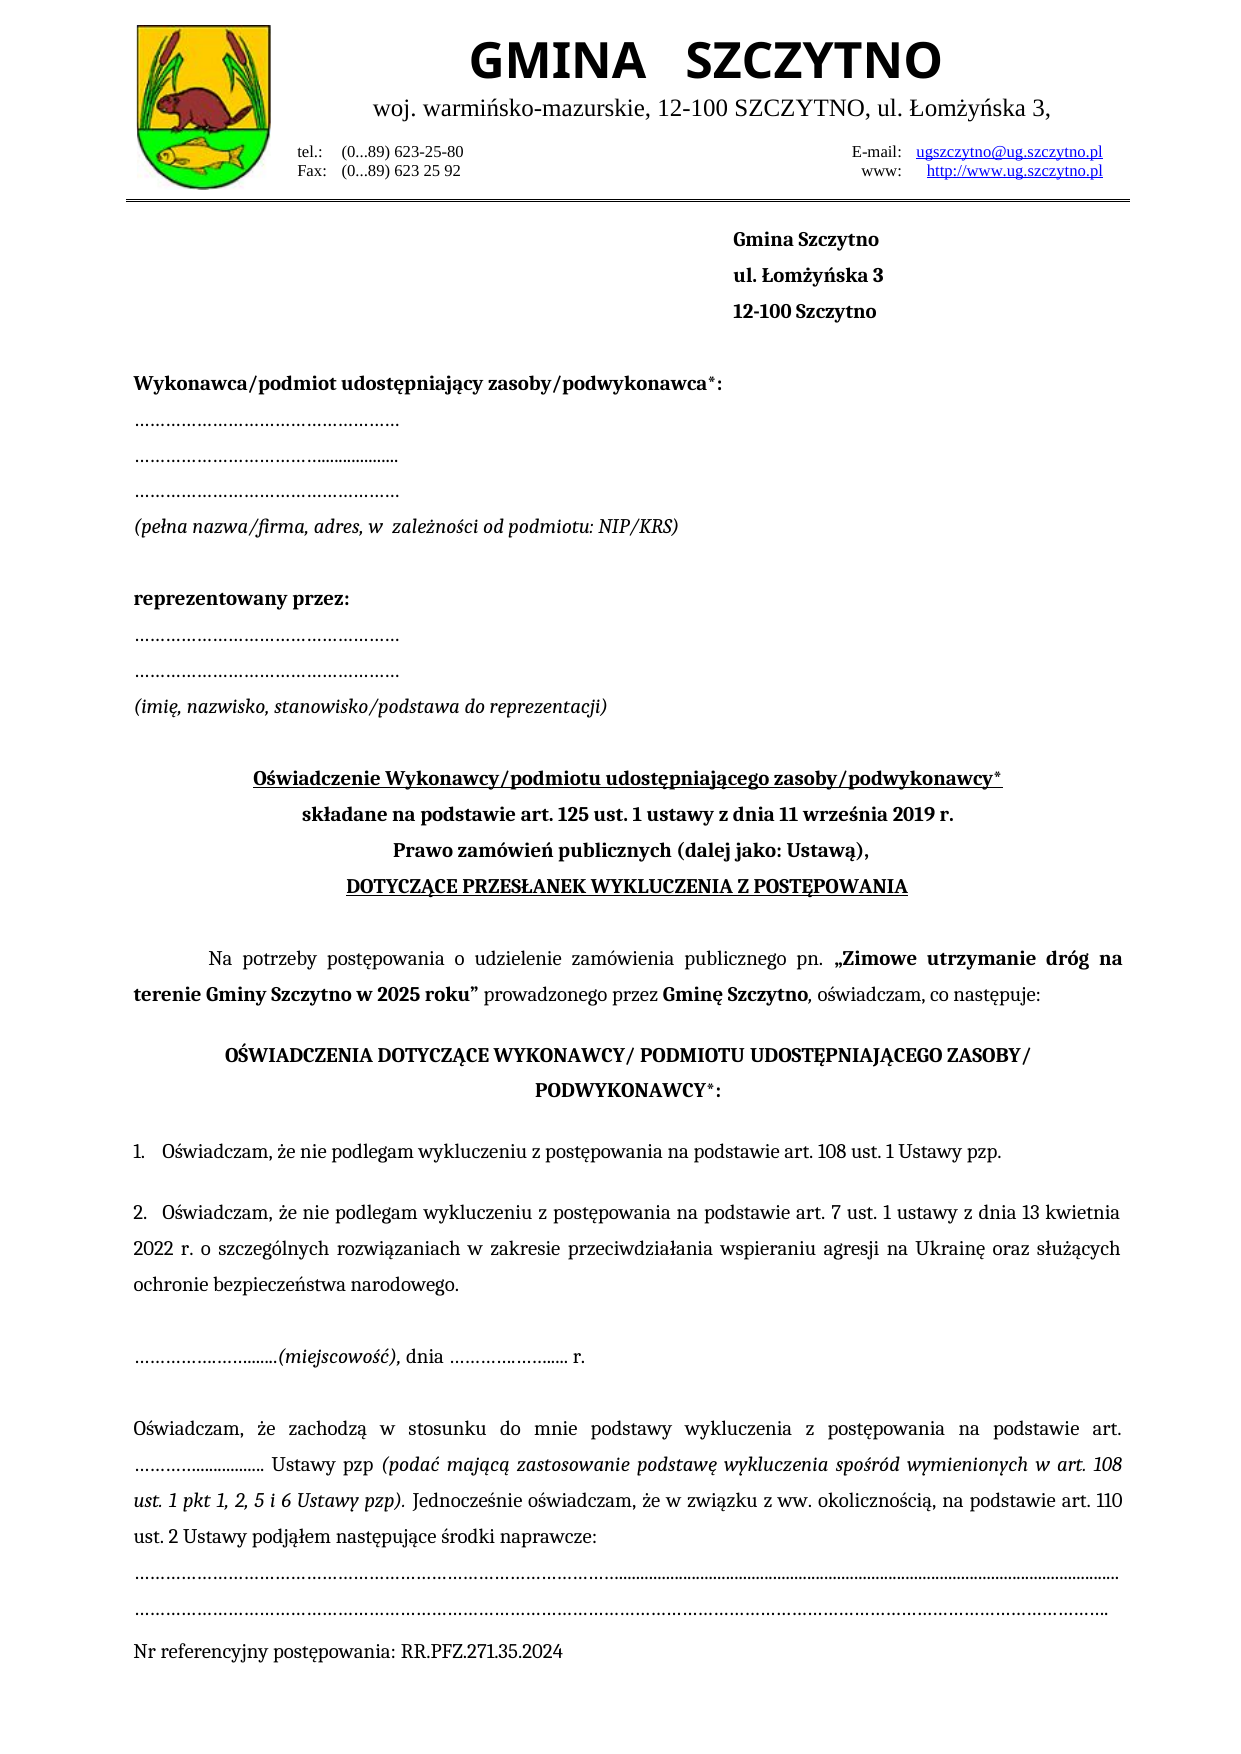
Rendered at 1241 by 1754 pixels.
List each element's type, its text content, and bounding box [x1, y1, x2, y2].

text DOTYCZĄCE PRZESŁANEK WYKLUCZENIA Z POSTĘPOWANIA [133, 874, 1121, 898]
text 12-100 Szczytno [733, 299, 1123, 323]
text Prawo zamówień publicznych (dalej jako: Ustawą), [133, 838, 1129, 862]
text Na potrzeby postępowania o udzielenie zamówienia publicznego pn. „Zimowe utrzymanie dróg na terenie Gminy Szczytno w 2025 roku” prowadzonego przez Gminę Szczytno, oświadczam, co następuje: [133, 946, 1123, 1006]
text (pełna nazwa/firma, adres, w zależności od podmiotu: NIP/KRS) [133, 515, 1123, 539]
text ……………………………………………………………………………………………………………………………………………………………………. [133, 1596, 1123, 1620]
text Gmina Szczytno [733, 228, 1123, 252]
text …………………………………………… [133, 479, 1123, 503]
text …………………………………………… [133, 659, 1123, 683]
text …………………………………………………………………………………..................................................................................................................... [133, 1560, 1123, 1584]
text ……………………………….................. [133, 443, 1123, 467]
text składane na podstawie art. 125 ust. 1 ustawy z dnia 11 września 2019 r. [133, 803, 1123, 827]
text …………………………………………… [133, 623, 1123, 647]
list Oświadczam, że nie podlegam wykluczeniu z postępowania na podstawie art. 108 ust. 1 Ustawy pzp. [133, 1140, 1123, 1164]
text OŚWIADCZENIA DOTYCZĄCE WYKONAWCY/ PODMIOTU UDOSTĘPNIAJĄCEGO ZASOBY/ PODWYKONAWCY*: [133, 1043, 1123, 1103]
text Wykonawca/podmiot udostępniający zasoby/podwykonawca*: [133, 371, 1123, 395]
text ul. Łomżyńska 3 [733, 263, 1123, 287]
text Oświadczenie Wykonawcy/podmiotu udostępniającego zasoby/podwykonawcy* [133, 767, 1123, 791]
text reprezentowany przez: [133, 587, 1123, 611]
text Oświadczam, że zachodzą w stosunku do mnie podstawy wykluczenia z postępowania na podstawie art. …………................ Ustawy pzp (podać mającą zastosowanie podstawę wykluczenia spośród wymienionych w art. 108 ust. 1 pkt 1, 2, 5 i 6 Ustawy pzp). Jednocześnie oświadczam, że w związku z ww. okolicznością, na podstawie art. 110 ust. 2 Ustawy podjąłem następujące środki naprawcze: [133, 1417, 1123, 1548]
picture [136, 25, 271, 190]
text …………….…….......(miejscowość), dnia ………….……..... r. [133, 1345, 1123, 1369]
text (imię, nazwisko, stanowisko/podstawa do reprezentacji) [133, 695, 1123, 719]
text …………………………………………… [133, 407, 1123, 431]
list Oświadczam, że nie podlegam wykluczeniu z postępowania na podstawie art. 7 ust. 1 ustawy z dnia 13 kwietnia 2022 r. o szczególnych rozwiązaniach w zakresie przeciwdziałania wspieraniu agresji na Ukrainę oraz służących ochronie bezpieczeństwa narodowego. [133, 1201, 1123, 1297]
